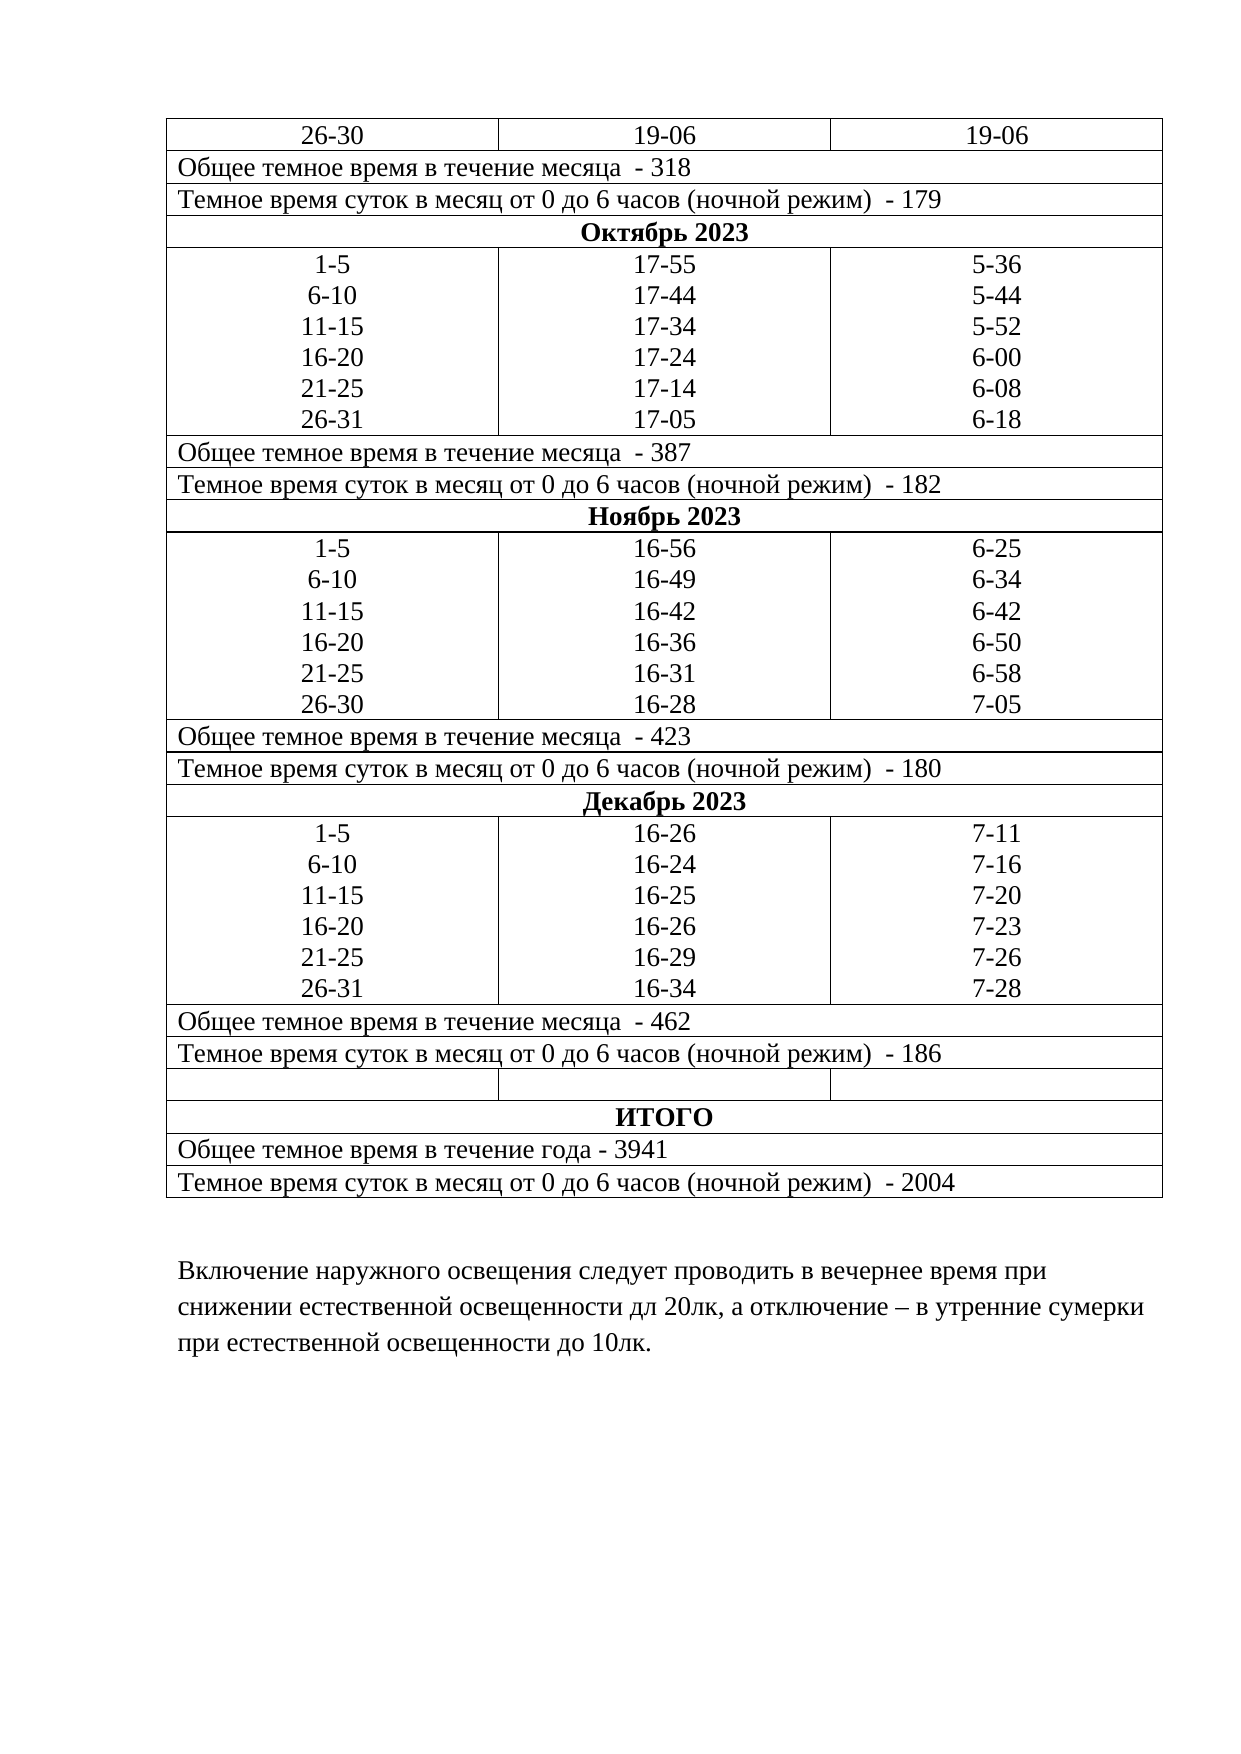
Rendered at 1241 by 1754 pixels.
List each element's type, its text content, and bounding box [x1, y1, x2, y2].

table_cell Общее темное время в течение года - 3941 [167, 1134, 1162, 1165]
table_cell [499, 119, 830, 150]
table_cell Темное время суток в месяц от 0 до 6 часов (ночной режим) - 186 [167, 1037, 1162, 1068]
table_cell Темное время суток в месяц от 0 до 6 часов (ночной режим) - 182 [167, 468, 1162, 499]
table_cell 1-5 6-10 11-15 16-20 21-25 26-31 [167, 248, 498, 435]
table_cell [499, 1069, 830, 1100]
table_cell 16-56 16-49 16-42 16-36 16-31 16-28 [499, 533, 830, 719]
table_cell Ноябрь 2023 [167, 500, 1162, 531]
table_cell [831, 1069, 1162, 1100]
table_cell 5-36 5-44 5-52 6-00 6-08 6-18 [831, 248, 1162, 435]
table_cell Октябрь 2023 [167, 216, 1162, 247]
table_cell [831, 119, 1162, 150]
table_cell 6-25 6-34 6-42 6-50 6-58 7-05 [831, 533, 1162, 719]
table_cell ИТОГО [167, 1101, 1162, 1132]
table_cell Общее темное время в течение месяца - 318 [167, 151, 1162, 182]
table_cell Общее темное время в течение месяца - 387 [167, 436, 1162, 467]
table_cell 17-55 17-44 17-34 17-24 17-14 17-05 [499, 248, 830, 435]
table_cell 1-5 6-10 11-15 16-20 21-25 26-30 [167, 533, 498, 719]
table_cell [167, 119, 498, 150]
table_cell Общее темное время в течение месяца - 423 [167, 720, 1162, 751]
table_cell [167, 1069, 498, 1100]
table_cell Темное время суток в месяц от 0 до 6 часов (ночной режим) - 180 [167, 753, 1162, 784]
table_cell 16-26 16-24 16-25 16-26 16-29 16-34 [499, 817, 830, 1004]
table_cell 1-5 6-10 11-15 16-20 21-25 26-31 [167, 817, 498, 1004]
table_cell Темное время суток в месяц от 0 до 6 часов (ночной режим) - 179 [167, 184, 1162, 215]
table_cell Общее темное время в течение месяца - 462 [167, 1005, 1162, 1036]
text Включение наружного освещения следует проводить в вечернее время при снижении естественной освещенности дл 20лк, а отключение – в утренние сумерки при естественной освещенности до 10лк. [177, 1254, 1152, 1357]
table_cell Декабрь 2023 [167, 785, 1162, 816]
table_cell 7-11 7-16 7-20 7-23 7-26 7-28 [831, 817, 1162, 1004]
table_cell Темное время суток в месяц от 0 до 6 часов (ночной режим) - 2004 [167, 1166, 1162, 1197]
